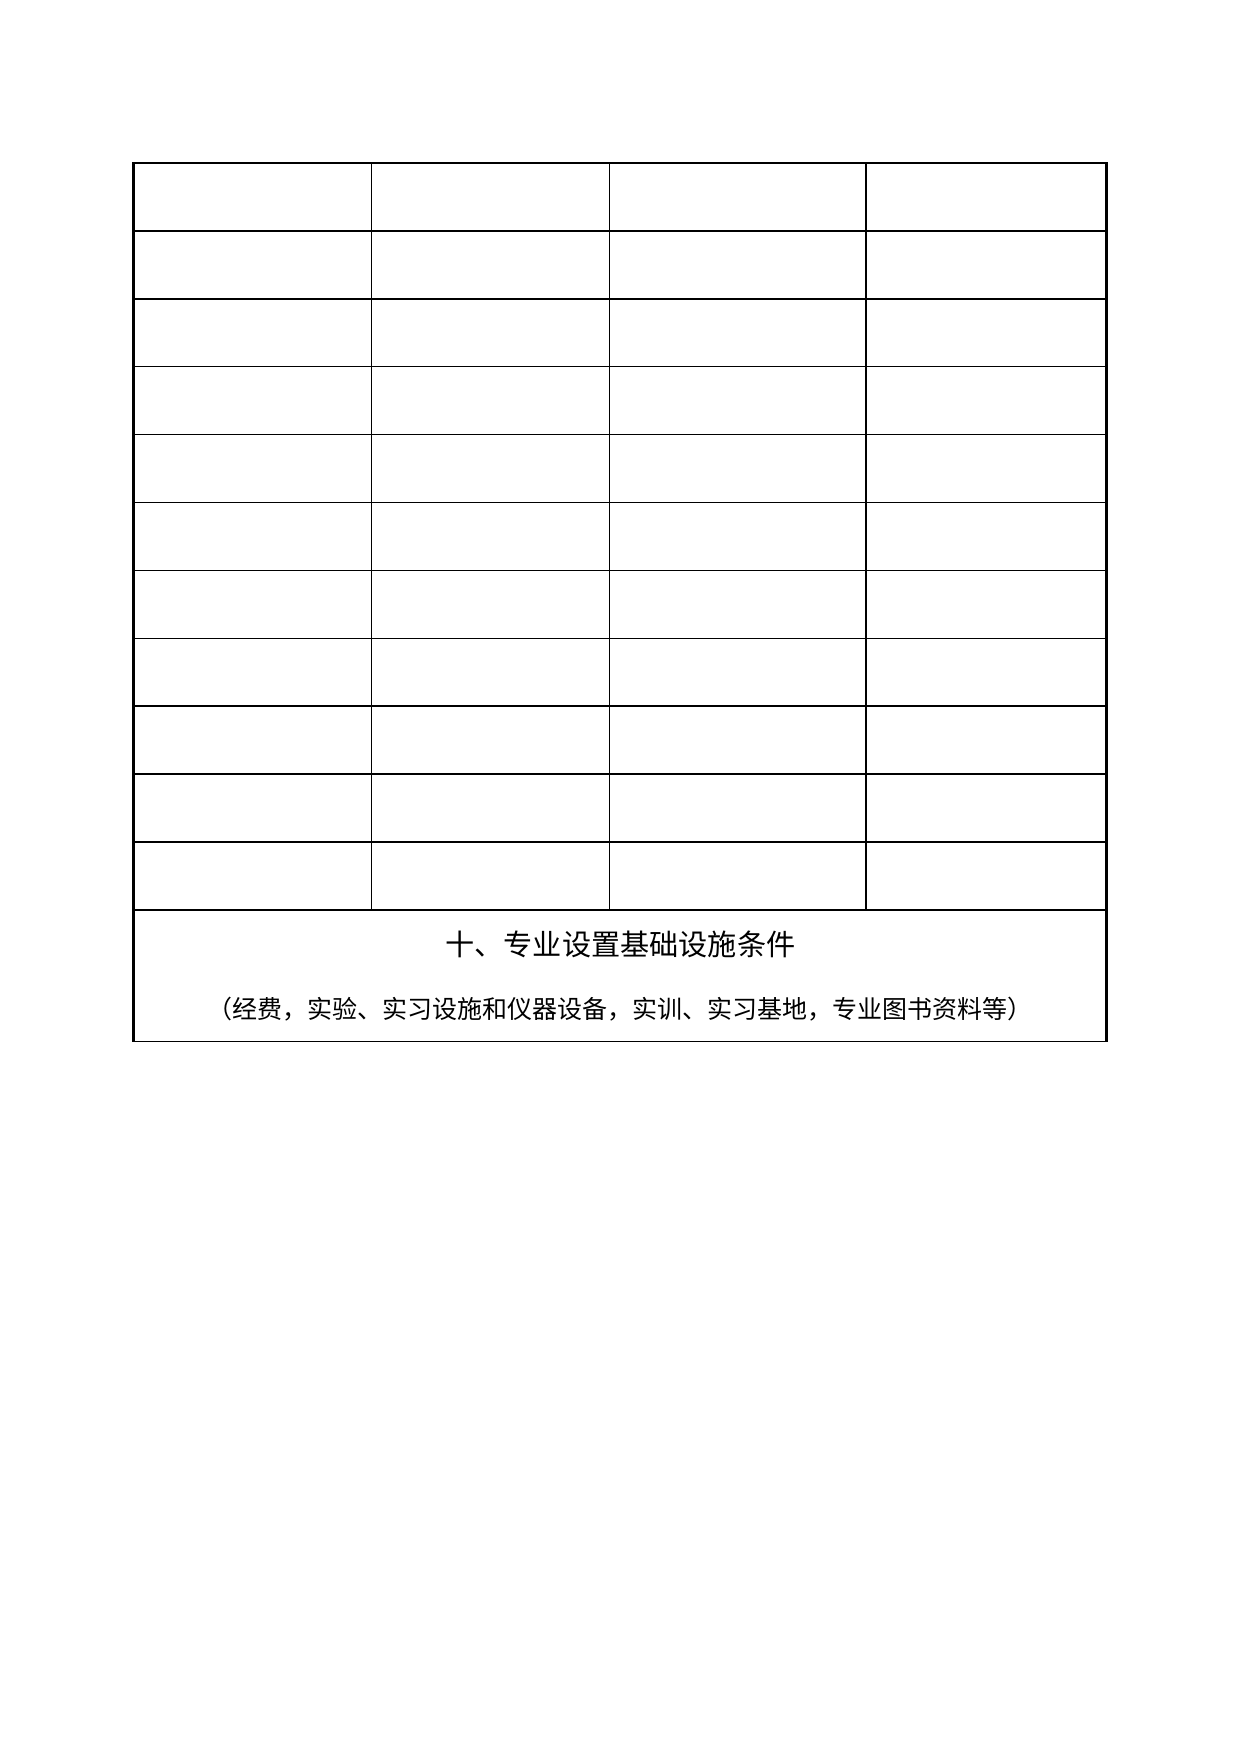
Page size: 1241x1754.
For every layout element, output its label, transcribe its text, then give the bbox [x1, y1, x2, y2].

table_cell [372, 367, 609, 434]
table_cell [135, 571, 371, 637]
table_cell [135, 775, 371, 841]
table_cell [867, 707, 1105, 773]
table_cell [610, 843, 865, 909]
table_cell [372, 843, 609, 909]
table_cell [867, 843, 1105, 909]
table_cell [867, 367, 1105, 434]
table_cell [867, 232, 1105, 298]
table_cell [867, 775, 1105, 841]
table_cell [867, 639, 1105, 705]
table_cell [867, 435, 1105, 502]
table_cell [610, 232, 865, 298]
table_cell [610, 707, 865, 773]
table_cell [610, 639, 865, 705]
table_cell [610, 164, 865, 230]
table_cell [372, 300, 609, 366]
table_cell [135, 707, 371, 773]
table_cell [610, 571, 865, 637]
table_cell [135, 503, 371, 569]
table_cell [135, 435, 371, 502]
table_cell [372, 707, 609, 773]
table_cell [135, 843, 371, 909]
table_cell [867, 300, 1105, 366]
table_cell [135, 232, 371, 298]
table_cell [372, 775, 609, 841]
table_cell [372, 503, 609, 569]
table_cell [610, 367, 865, 434]
table_cell [610, 300, 865, 366]
table_cell [610, 503, 865, 569]
table_cell [610, 775, 865, 841]
table_cell [135, 367, 371, 434]
table_cell [372, 232, 609, 298]
table_cell [135, 639, 371, 705]
table_cell [867, 164, 1105, 230]
table_cell [372, 435, 609, 502]
table_cell [135, 300, 371, 366]
table_cell 十、专业设置基础设施条件 （经费，实验、实习设施和仪器设备，实训、实习基地，专业图书资料等） [135, 911, 1105, 1041]
table_cell [135, 164, 371, 230]
table_cell [610, 435, 865, 502]
table_cell [867, 503, 1105, 569]
table_cell [372, 639, 609, 705]
table_cell [372, 571, 609, 637]
table_cell [867, 571, 1105, 637]
table_cell [372, 164, 609, 230]
